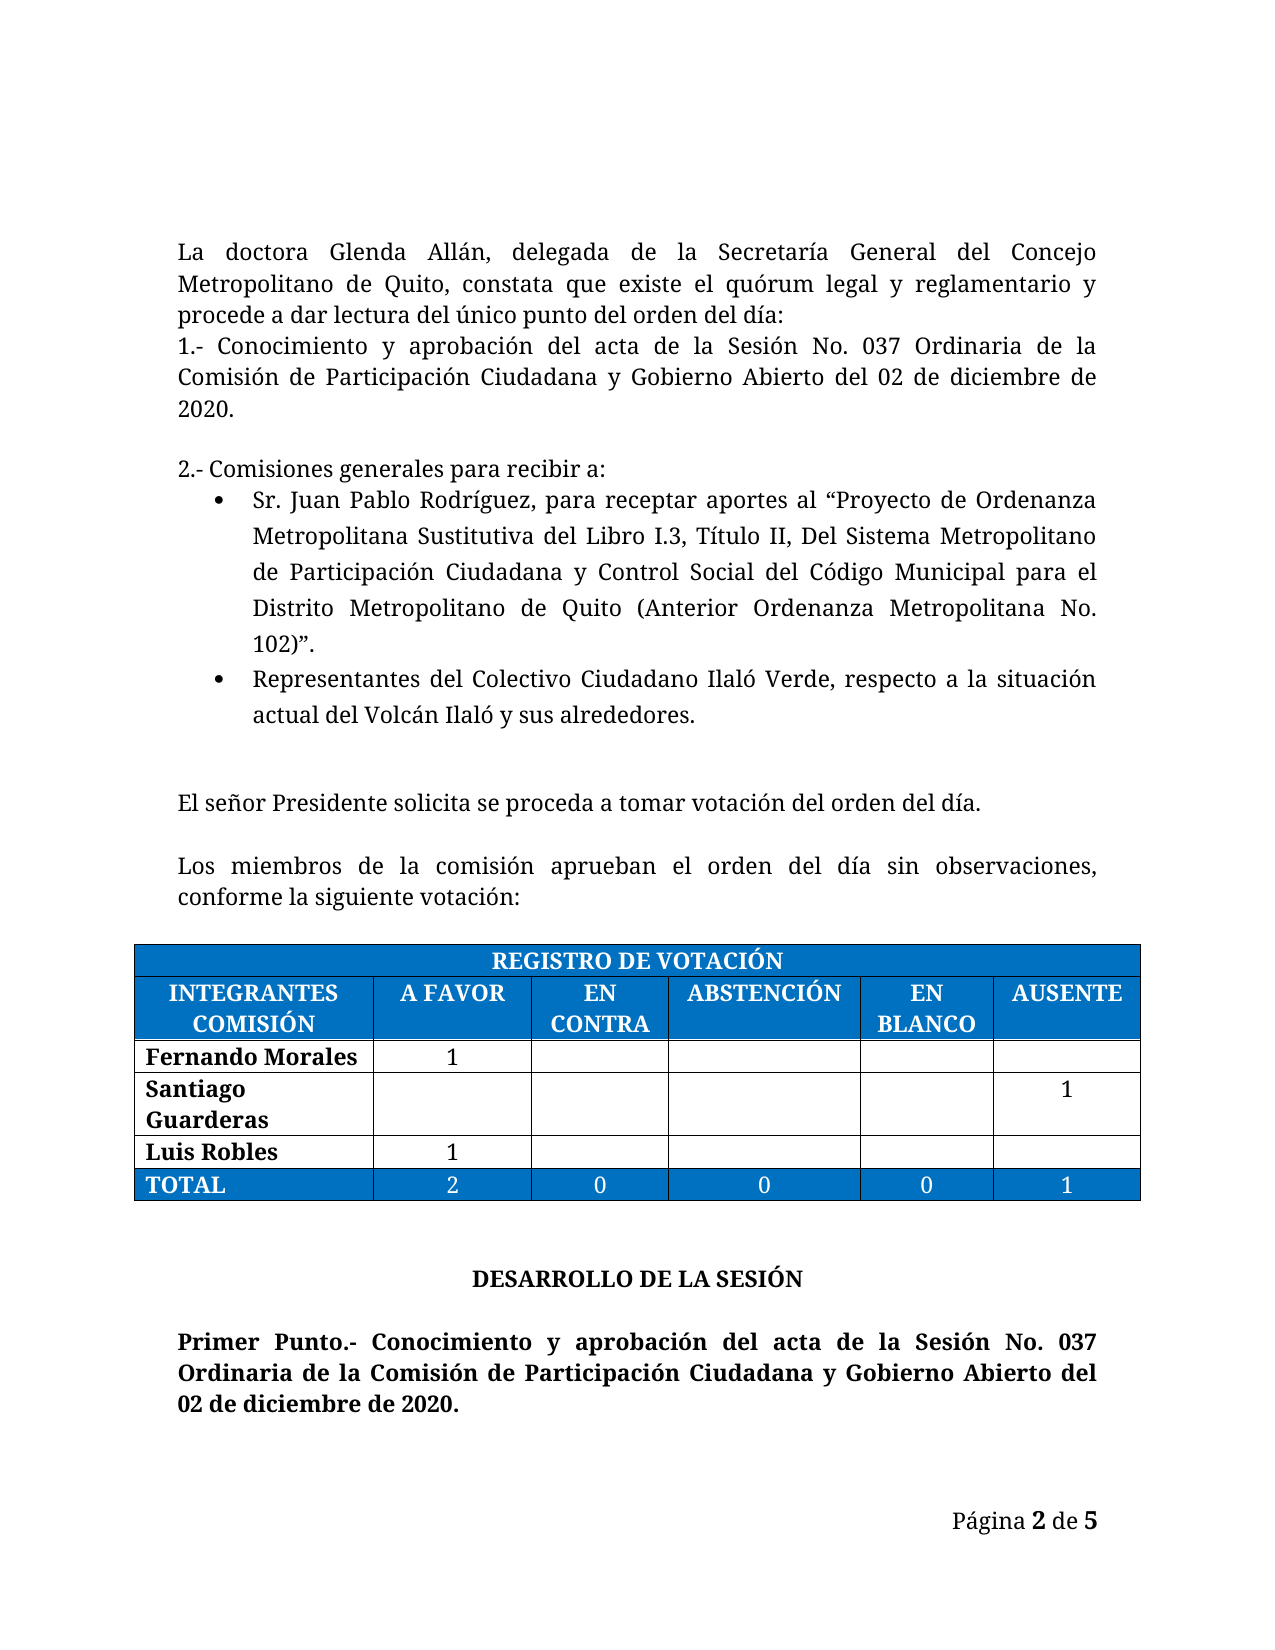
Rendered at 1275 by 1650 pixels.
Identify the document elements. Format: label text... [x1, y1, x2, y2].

table_cell Santiago Guarderas [135, 1073, 373, 1135]
table_cell [861, 1136, 993, 1168]
table_cell Fernando Morales [135, 1041, 373, 1072]
table_cell EN BLANCO [861, 977, 993, 1039]
table_cell [669, 1041, 860, 1072]
text DESARROLLO DE LA SESIÓN [177, 1263, 1098, 1295]
table_cell A FAVOR [374, 977, 531, 1039]
table_cell [861, 1073, 993, 1135]
text 1.- Conocimiento y aprobación del acta de la Sesión No. 037 Ordinaria de la Comisión de Participación Ciudadana y Gobierno Abierto del 02 de diciembre de 2020. [177, 330, 1098, 424]
table_cell ABSTENCIÓN [669, 977, 860, 1039]
table_cell 0 [532, 1169, 668, 1200]
table_cell AUSENTE [994, 977, 1140, 1039]
table_cell INTEGRANTES COMISIÓN [135, 977, 373, 1039]
table_cell [994, 1041, 1140, 1072]
table_header REGISTRO DE VOTACIÓN [135, 945, 1140, 976]
table_cell [532, 1073, 668, 1135]
table_cell 1 [994, 1169, 1140, 1200]
table_cell [532, 1136, 668, 1168]
text La doctora Glenda Allán, delegada de la Secretaría General del Concejo Metropolitano de Quito, constata que existe el quórum legal y reglamentario y procede a dar lectura del único punto del orden del día: [177, 236, 1098, 330]
table_cell 2 [374, 1169, 531, 1200]
table_cell 0 [669, 1169, 860, 1200]
text 2.- Comisiones generales para recibir a: [177, 452, 1098, 484]
table_cell 1 [994, 1073, 1140, 1135]
list Sr. Juan Pablo Rodríguez, para receptar aportes al “Proyecto de Ordenanza Metropolitana Sustitutiva del Libro I.3, Título II, Del Sistema Metropolitano de Participación Ciudadana y Control Social del Código Municipal para el Distrito Metropolitano de Quito (Anterior Ordenanza Metropolitana No. 102)”. [215, 484, 1098, 659]
table_cell TOTAL [135, 1169, 373, 1200]
table_cell [669, 1073, 860, 1135]
table_cell [374, 1073, 531, 1135]
table_cell 1 [374, 1136, 531, 1168]
table_cell EN CONTRA [532, 977, 668, 1039]
text El señor Presidente solicita se proceda a tomar votación del orden del día. [177, 787, 1098, 819]
table_cell 1 [374, 1041, 531, 1072]
text Primer Punto.- Conocimiento y aprobación del acta de la Sesión No. 037 Ordinaria de la Comisión de Participación Ciudadana y Gobierno Abierto del 02 de diciembre de 2020. [177, 1326, 1098, 1420]
text Los miembros de la comisión aprueban el orden del día sin observaciones, conforme la siguiente votación: [177, 850, 1098, 912]
table_cell [669, 1136, 860, 1168]
table_cell [532, 1041, 668, 1072]
table_cell [994, 1136, 1140, 1168]
table_cell [861, 1041, 993, 1072]
table_cell 0 [861, 1169, 993, 1200]
list Representantes del Colectivo Ciudadano Ilaló Verde, respecto a la situación actual del Volcán Ilaló y sus alrededores. [215, 663, 1098, 731]
table_cell Luis Robles [135, 1136, 373, 1168]
